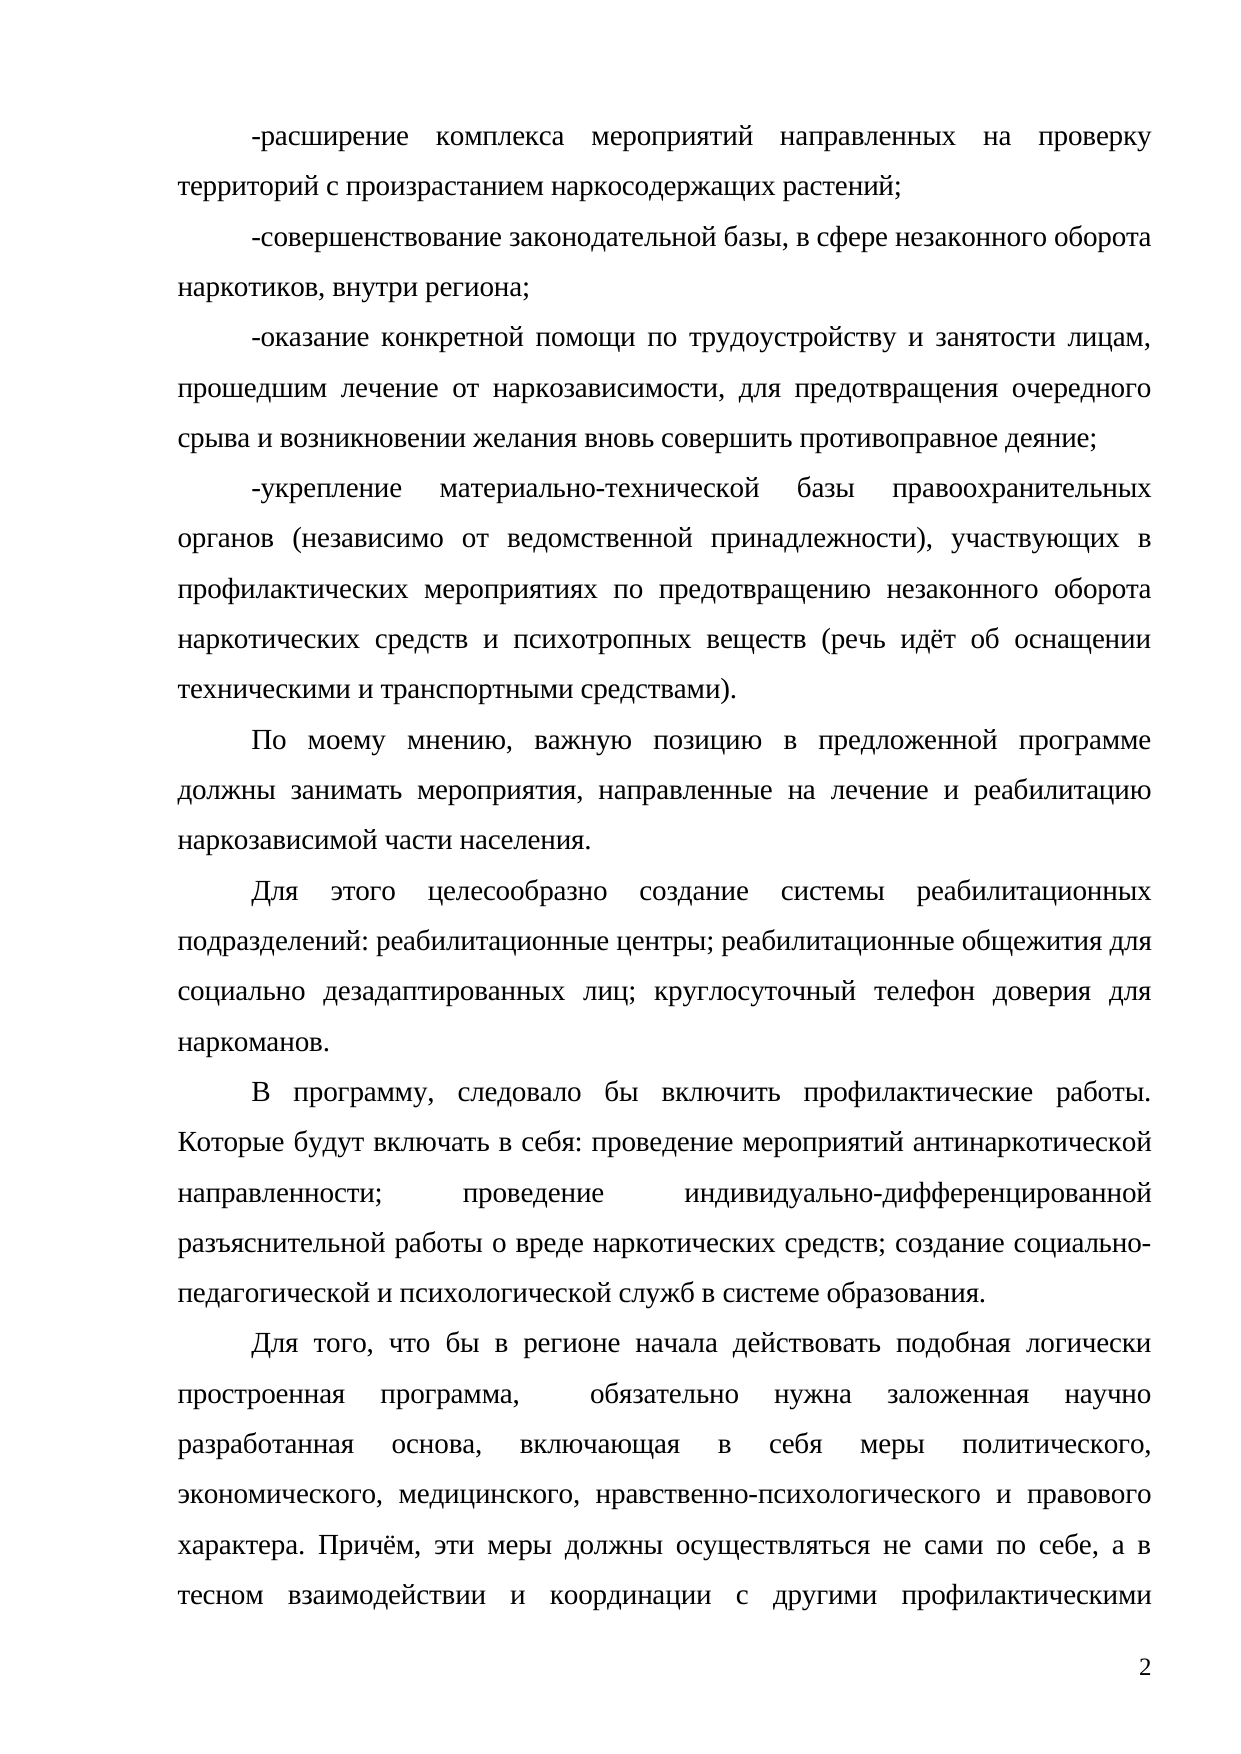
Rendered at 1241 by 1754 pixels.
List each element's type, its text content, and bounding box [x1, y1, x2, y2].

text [177, 1326, 1152, 1611]
text По моему мнению, важную позицию в предложенной программе должны занимать мероприятия, направленные на лечение и реабилитацию наркозависимой части населения. [177, 722, 1152, 856]
text -укрепление материально-технической базы правоохранительных органов (независимо от ведомственной принадлежности), участвующих в профилактических мероприятиях по предотвращению незаконного оборота наркотических средств и психотропных веществ (речь идёт об оснащении техническими и транспортными средствами). [177, 470, 1152, 705]
text Для этого целесообразно создание системы реабилитационных подразделений: реабилитационные центры; реабилитационные общежития для социально дезадаптированных лиц; круглосуточный телефон доверия для наркоманов. [177, 873, 1152, 1057]
text В программу, следовало бы включить профилактические работы. Которые будут включать в себя: проведение мероприятий антинаркотической направленности; проведение индивидуально-дифференцированной разъяснительной работы о вреде наркотических средств; создание социально-педагогической и психологической служб в системе образования. [177, 1074, 1152, 1309]
text -расширение комплекса мероприятий направленных на проверку территорий с произрастанием наркосодержащих растений; [177, 118, 1152, 202]
text -оказание конкретной помощи по трудоустройству и занятости лицам, прошедшим лечение от наркозависимости, для предотвращения очередного срыва и возникновении желания вновь совершить противоправное деяние; [177, 319, 1152, 453]
text -совершенствование законодательной базы, в сфере незаконного оборота наркотиков, внутри региона; [177, 219, 1152, 303]
